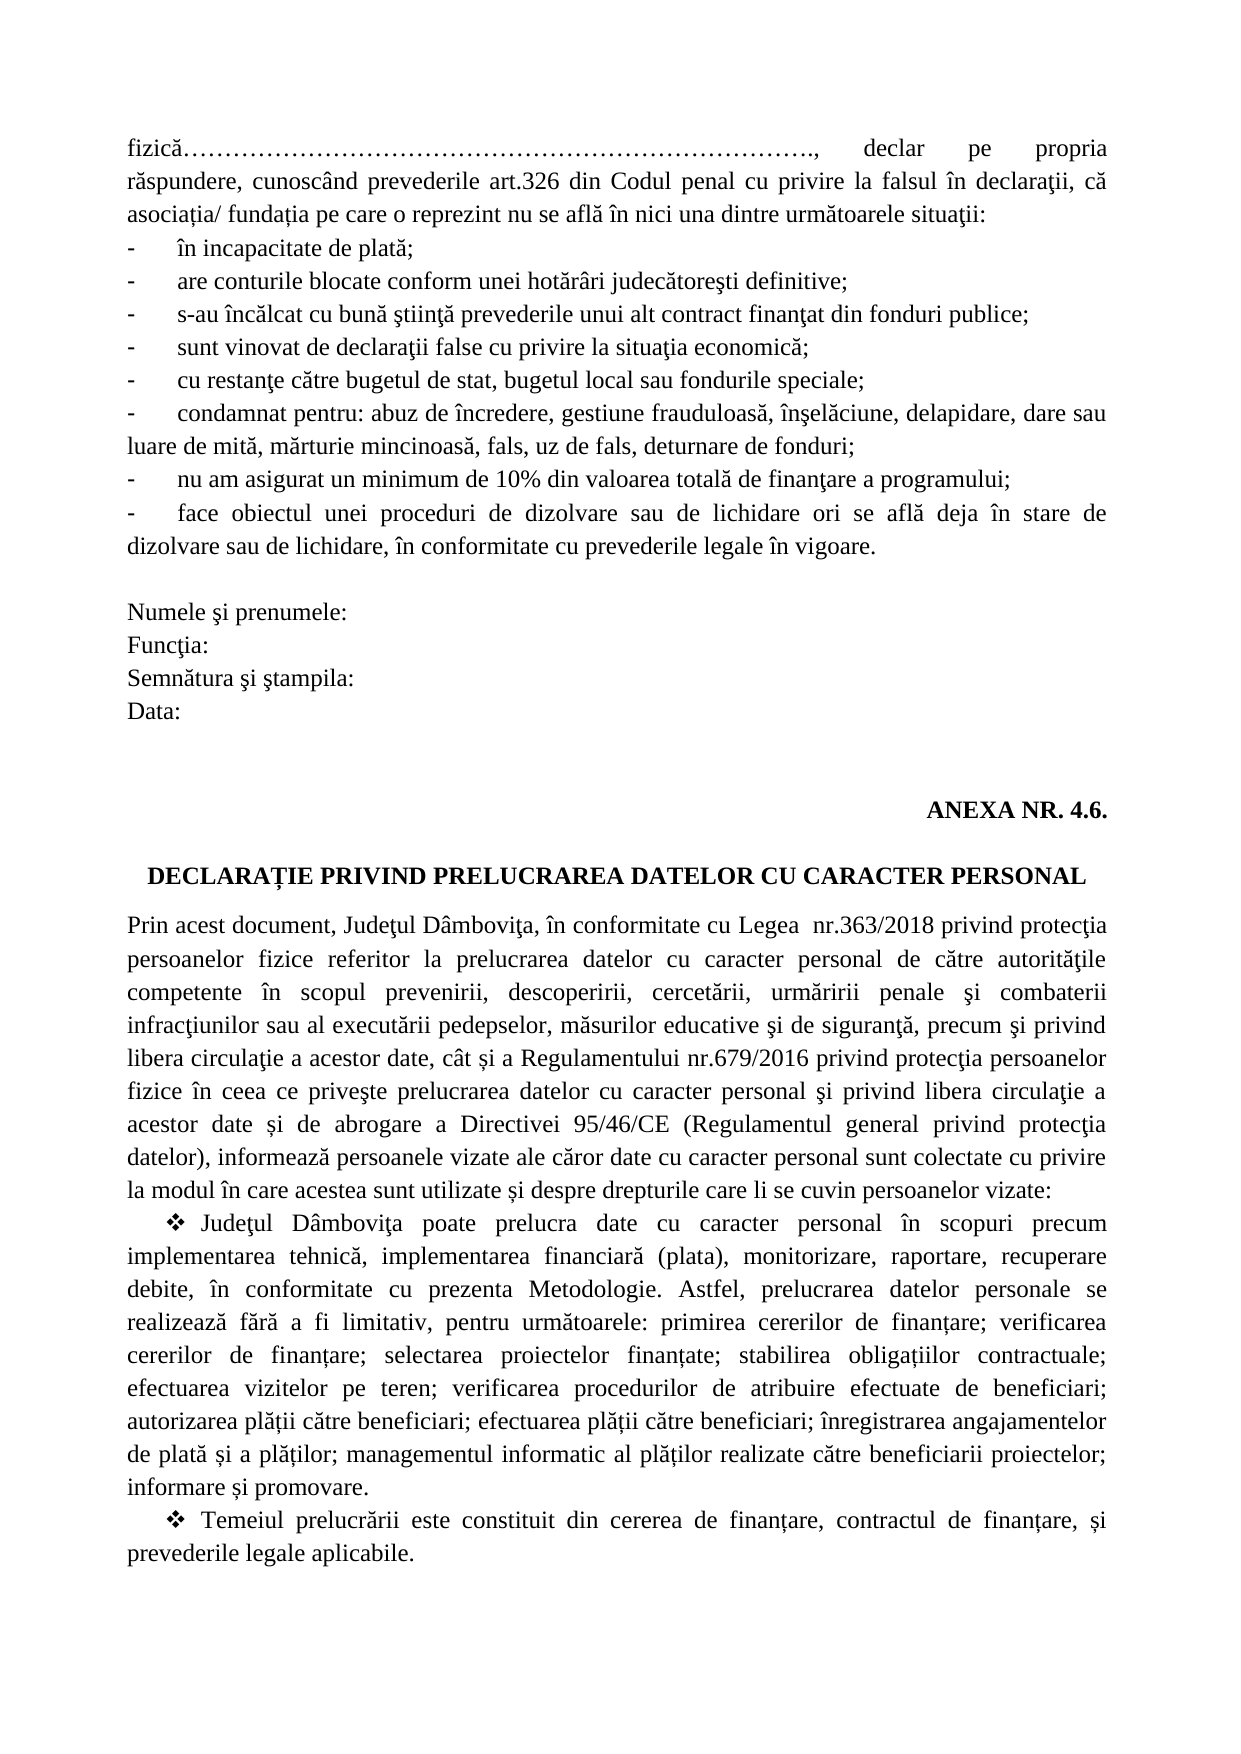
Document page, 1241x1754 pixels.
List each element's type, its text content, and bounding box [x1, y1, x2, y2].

text Funcţia: [127, 630, 1108, 658]
list Temeiul prelucrării este constituit din cererea de finanțare, contractul de finanțare, și prevederile legale aplicabile. [127, 1505, 1108, 1567]
text ANEXA NR. 4.6. [154, 795, 1108, 824]
list sunt vinovat de declaraţii false cu privire la situaţia economică; [127, 332, 1108, 361]
text Prin acest document, Judeţul Dâmboviţa, în conformitate cu Legea nr.363/2018 privind protecţia persoanelor fizice referitor la prelucrarea datelor cu caracter personal de către autorităţile competente în scopul prevenirii, descoperirii, cercetării, urmăririi penale şi combaterii infracţiunilor sau al executării pedepselor, măsurilor educative şi de siguranţă, precum şi privind libera circulaţie a acestor date, cât și a Regulamentului nr.679/2016 privind protecţia persoanelor fizice în ceea ce priveşte prelucrarea datelor cu caracter personal şi privind libera circulaţie a acestor date și de abrogare a Directivei 95/46/CE (Regulamentul general privind protecţia datelor), informează persoanele vizate ale căror date cu caracter personal sunt colectate cu privire la modul în care acestea sunt utilizate și despre drepturile care li se cuvin persoanelor vizate: [127, 911, 1108, 1203]
list condamnat pentru: abuz de încredere, gestiune frauduloasă, înşelăciune, delapidare, dare sau luare de mită, mărturie mincinoasă, fals, uz de fals, deturnare de fonduri; [127, 398, 1108, 460]
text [127, 133, 1108, 228]
text Data: [127, 696, 1108, 724]
list cu restanţe către bugetul de stat, bugetul local sau fondurile speciale; [127, 365, 1108, 394]
list în incapacitate de plată; [127, 233, 1108, 262]
text Semnătura şi ştampila: [127, 663, 1108, 692]
list are conturile blocate conform unei hotărâri judecătoreşti definitive; [127, 266, 1108, 295]
text Numele şi prenumele: [127, 597, 1108, 626]
list face obiectul unei proceduri de dizolvare sau de lichidare ori se află deja în stare de dizolvare sau de lichidare, în conformitate cu prevederile legale în vigoare. [127, 498, 1108, 559]
text DECLARAȚIE PRIVIND PRELUCRAREA DATELOR CU CARACTER PERSONAL [127, 861, 1108, 890]
list Judeţul Dâmboviţa poate prelucra date cu caracter personal în scopuri precum implementarea tehnică, implementarea financiară (plata), monitorizare, raportare, recuperare debite, în conformitate cu prezenta Metodologie. Astfel, prelucrarea datelor personale se realizează fără a fi limitativ, pentru următoarele: primirea cererilor de finanțare; verificarea cererilor de finanțare; selectarea proiectelor finanțate; stabilirea obligațiilor contractuale; efectuarea vizitelor pe teren; verificarea procedurilor de atribuire efectuate de beneficiari; autorizarea plății către beneficiari; efectuarea plății către beneficiari; înregistrarea angajamentelor de plată și a plăților; managementul informatic al plăților realizate către beneficiarii proiectelor; informare și promovare. [127, 1208, 1108, 1501]
list s-au încălcat cu bună ştiinţă prevederile unui alt contract finanţat din fonduri publice; [127, 299, 1108, 328]
list nu am asigurat un minimum de 10% din valoarea totală de finanţare a programului; [127, 464, 1108, 493]
